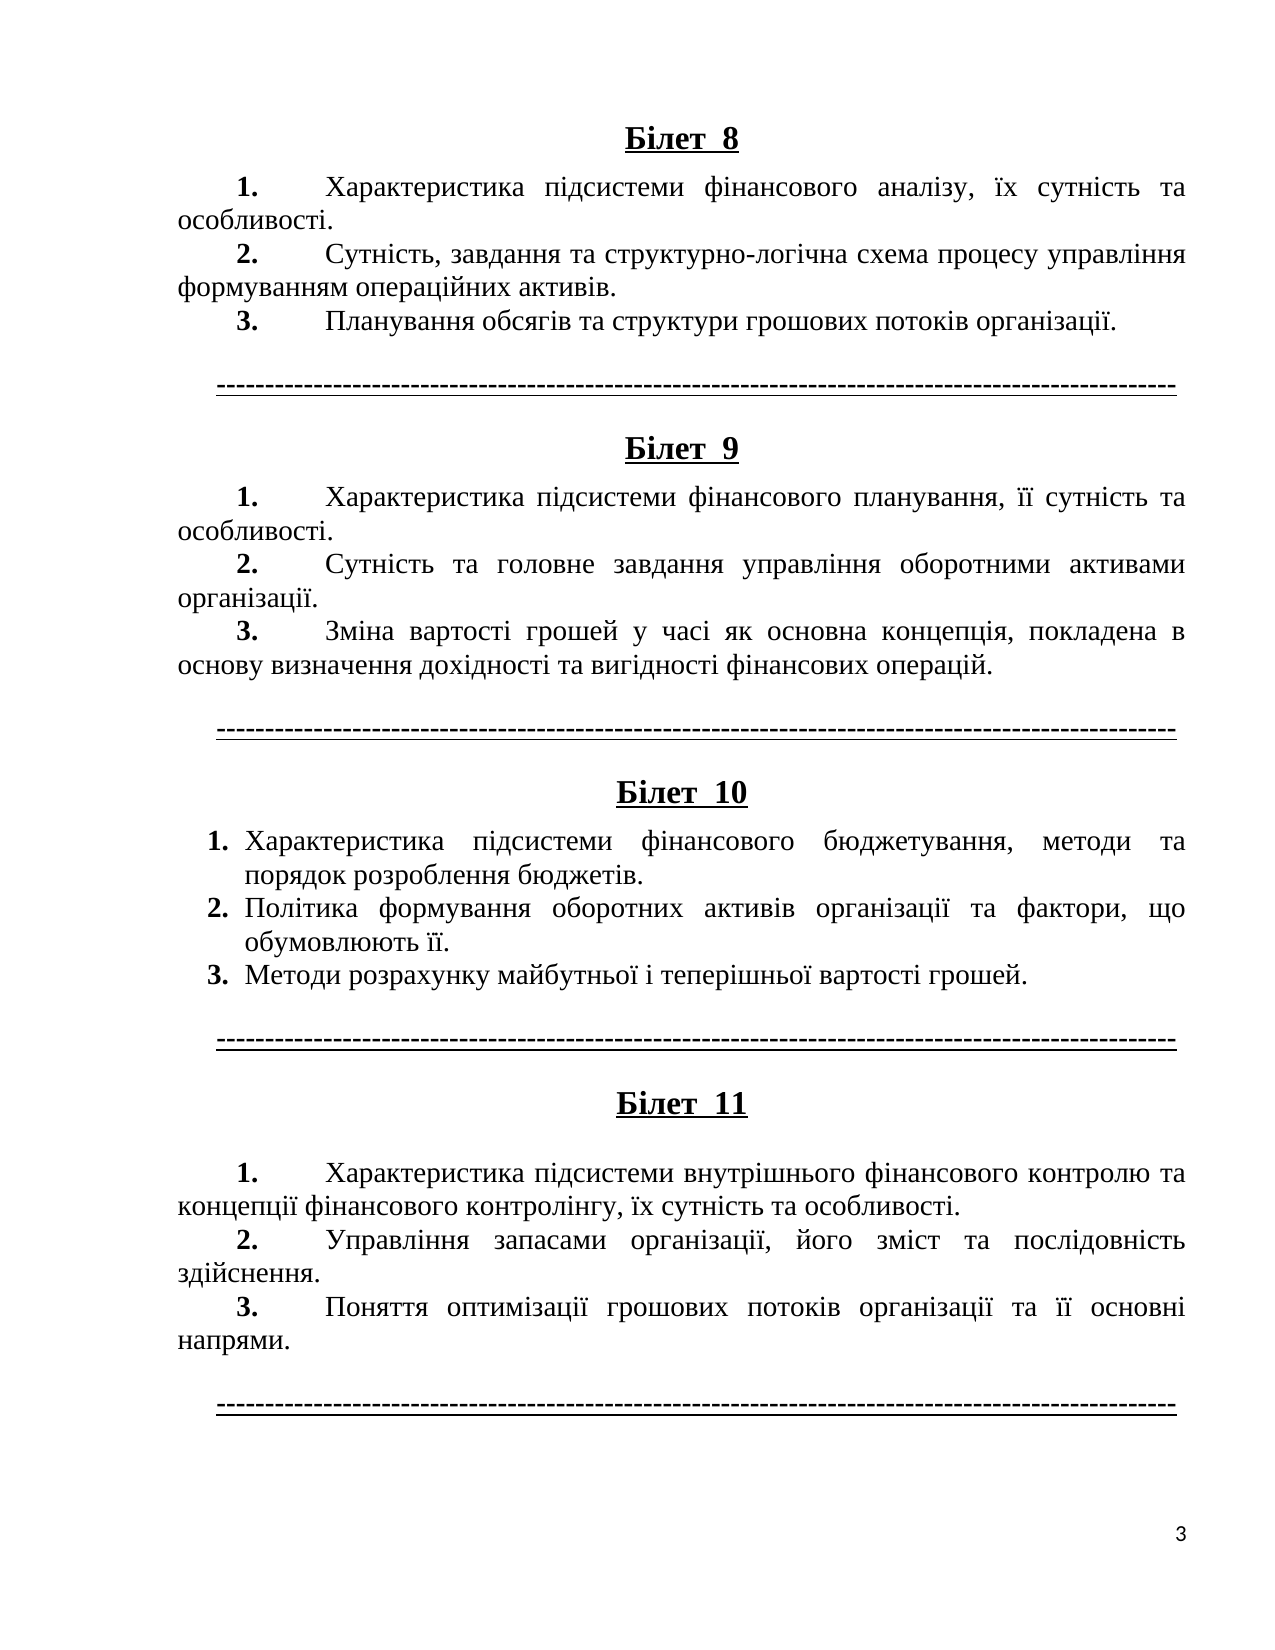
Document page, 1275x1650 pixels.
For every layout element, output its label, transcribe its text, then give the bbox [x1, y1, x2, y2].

list Характеристика підсистеми внутрішнього фінансового контролю та концепції фінансового контролінгу, їх сутність та особливості. [177, 1155, 1186, 1222]
text --------------------------------------------------------------------------------------------------- [207, 366, 1186, 399]
text --------------------------------------------------------------------------------------------------- [207, 1385, 1186, 1419]
text Білет 9 [177, 428, 1186, 467]
list Сутність, завдання та структурно-логічна схема процесу управління формуванням операційних активів. [177, 236, 1186, 303]
list Характеристика підсистеми фінансового планування, її сутність та особливості. [177, 479, 1186, 546]
list Політика формування оборотних активів організації та фактори, що обумовлюють її. [207, 890, 1186, 957]
list Білет 11 [177, 1083, 1186, 1121]
text Білет 8 [177, 118, 1186, 156]
list Планування обсягів та структури грошових потоків організації. [177, 303, 1186, 337]
text --------------------------------------------------------------------------------------------------- [207, 1020, 1186, 1054]
list Методи розрахунку майбутньої і теперішньої вартості грошей. [207, 957, 1186, 991]
list Зміна вартості грошей у часі як основна концепція, покладена в основу визначення дохідності та вигідності фінансових операцій. [177, 613, 1186, 681]
text --------------------------------------------------------------------------------------------------- [207, 710, 1186, 743]
list Сутність та головне завдання управління оборотними активами організації. [177, 546, 1186, 613]
list Характеристика підсистеми фінансового аналізу, їх сутність та особливості. [177, 169, 1186, 236]
list Поняття оптимізації грошових потоків організації та її основні напрями. [177, 1289, 1186, 1356]
list Управління запасами організації, його зміст та послідовність здійснення. [177, 1222, 1186, 1289]
list Характеристика підсистеми фінансового бюджетування, методи та порядок розроблення бюджетів. [207, 823, 1186, 890]
text Білет 10 [177, 772, 1186, 811]
